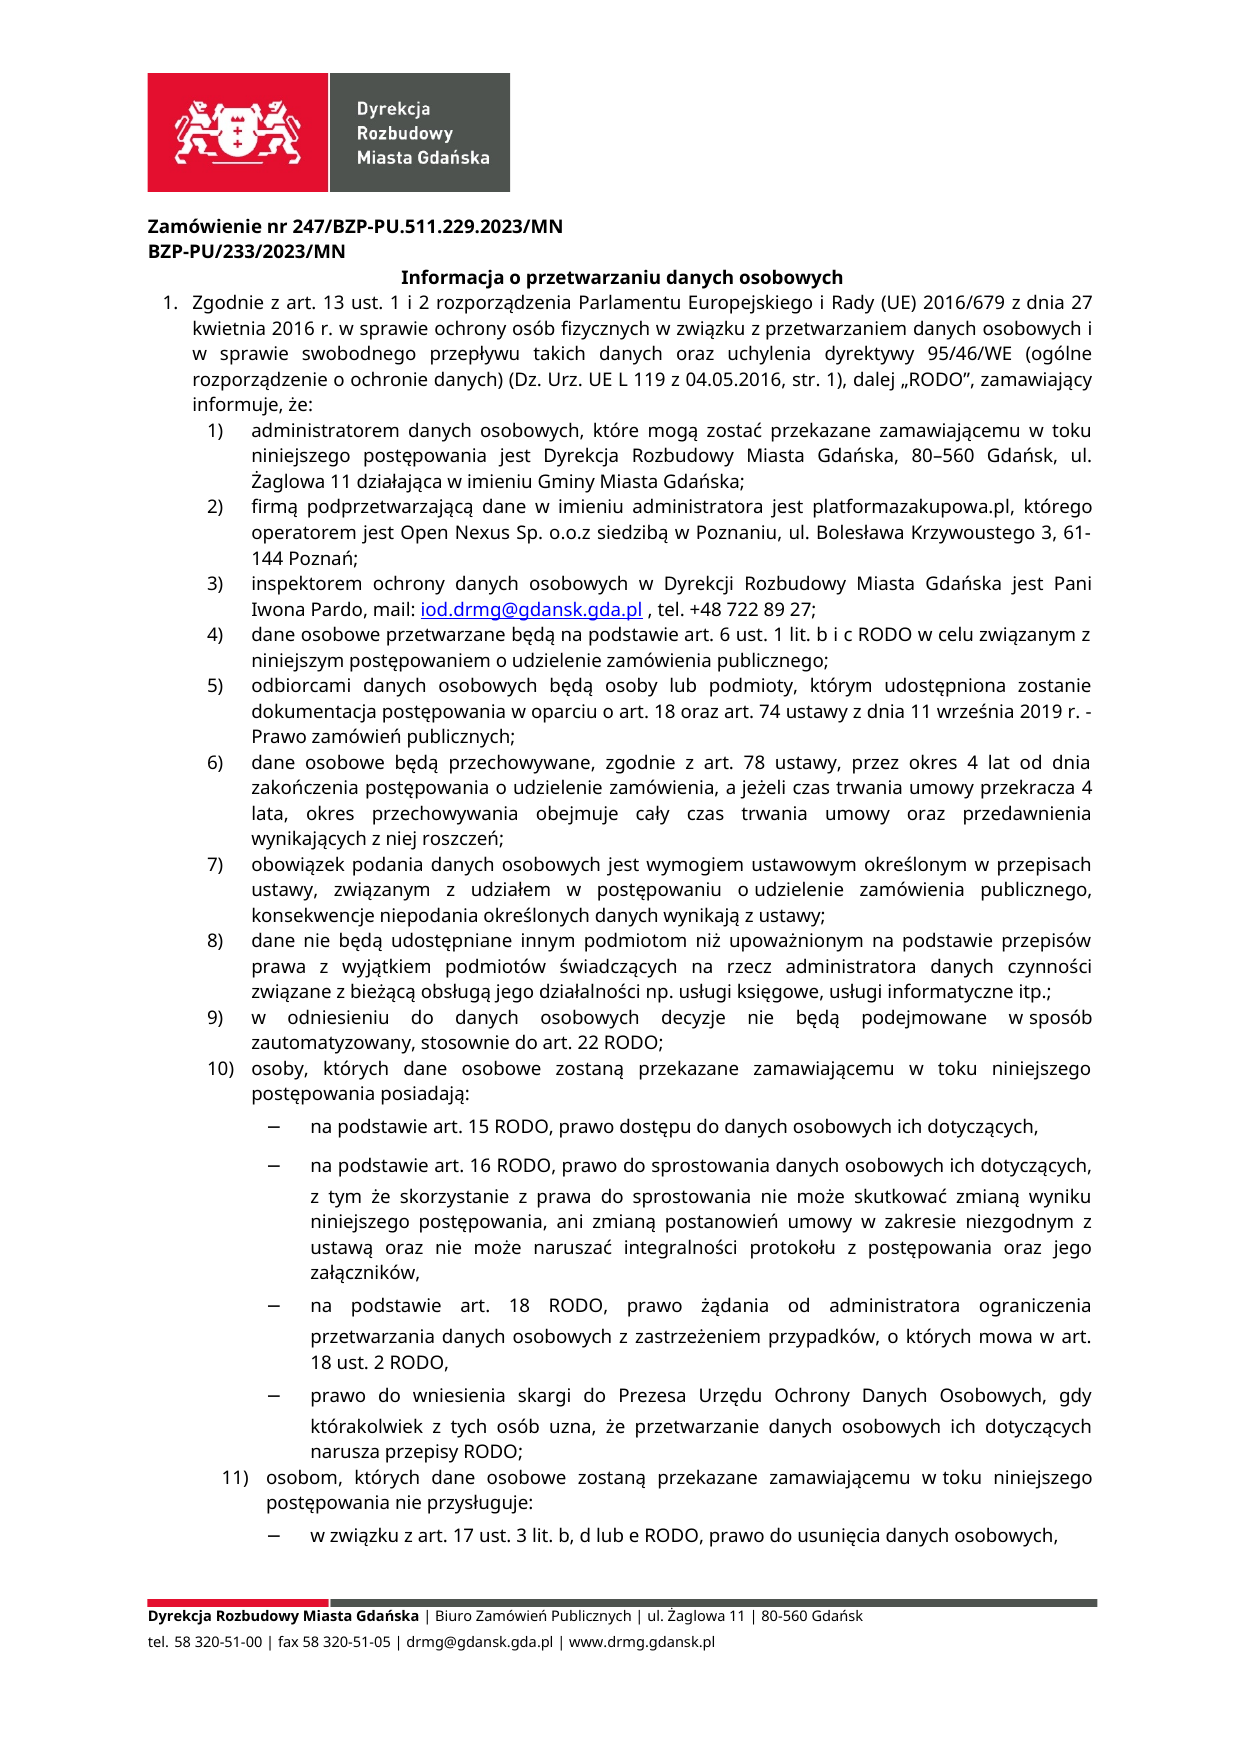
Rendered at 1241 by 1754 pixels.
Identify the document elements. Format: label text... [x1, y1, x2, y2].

list na podstawie art. 18 RODO, prawo żądania od administratora ograniczenia przetwarzania danych osobowych z zastrzeżeniem przypadków, o których mowa w art. 18 ust. 2 RODO, [266, 1285, 1093, 1375]
list obowiązek podania danych osobowych jest wymogiem ustawowym określonym w przepisach ustawy, związanym z udziałem w postępowaniu o udzielenie zamówienia publicznego, konsekwencje niepodania określonych danych wynikają z ustawy; [207, 851, 1093, 928]
picture [147, 1599, 1098, 1607]
picture [147, 73, 511, 192]
list prawo do wniesienia skargi do Prezesa Urzędu Ochrony Danych Osobowych, gdy którakolwiek z tych osób uzna, że przetwarzanie danych osobowych ich dotyczących narusza przepisy RODO; [266, 1375, 1093, 1464]
list w związku z art. 17 ust. 3 lit. b, d lub e RODO, prawo do usunięcia danych osobowych, [266, 1515, 1093, 1554]
list inspektorem ochrony danych osobowych w Dyrekcji Rozbudowy Miasta Gdańska jest Pani Iwona Pardo, mail: iod.drmg@gdansk.gda.pl , tel. +48 722 89 27; [207, 570, 1093, 621]
list osobom, których dane osobowe zostaną przekazane zamawiającemu w toku niniejszego postępowania nie przysługuje: [221, 1464, 1093, 1515]
text Informacja o przetwarzaniu danych osobowych [148, 264, 1097, 289]
list odbiorcami danych osobowych będą osoby lub podmioty, którym udostępniona zostanie dokumentacja postępowania w oparciu o art. 18 oraz art. 74 ustawy z dnia 11 września 2019 r. - Prawo zamówień publicznych; [207, 672, 1093, 749]
list dane osobowe będą przechowywane, zgodnie z art. 78 ustawy, przez okres 4 lat od dnia zakończenia postępowania o udzielenie zamówienia, a jeżeli czas trwania umowy przekracza 4 lata, okres przechowywania obejmuje cały czas trwania umowy oraz przedawnienia wynikających z niej roszczeń; [207, 749, 1093, 851]
list na podstawie art. 16 RODO, prawo do sprostowania danych osobowych ich dotyczących, z tym że skorzystanie z prawa do sprostowania nie może skutkować zmianą wyniku niniejszego postępowania, ani zmianą postanowień umowy w zakresie niezgodnym z ustawą oraz nie może naruszać integralności protokołu z postępowania oraz jego załączników, [266, 1145, 1093, 1285]
list dane osobowe przetwarzane będą na podstawie art. 6 ust. 1 lit. b i c RODO w celu związanym z niniejszym postępowaniem o udzielenie zamówienia publicznego; [207, 621, 1093, 672]
list na podstawie art. 15 RODO, prawo dostępu do danych osobowych ich dotyczących, [266, 1106, 1093, 1145]
list osoby, których dane osobowe zostaną przekazane zamawiającemu w toku niniejszego postępowania posiadają: [207, 1055, 1093, 1106]
list w odniesieniu do danych osobowych decyzje nie będą podejmowane w sposób zautomatyzowany, stosownie do art. 22 RODO; [207, 1004, 1093, 1055]
list Zgodnie z art. 13 ust. 1 i 2 rozporządzenia Parlamentu Europejskiego i Rady (UE) 2016/679 z dnia 27 kwietnia 2016 r. w sprawie ochrony osób fizycznych w związku z przetwarzaniem danych osobowych i w sprawie swobodnego przepływu takich danych oraz uchylenia dyrektywy 95/46/WE (ogólne rozporządzenie o ochronie danych) (Dz. Urz. UE L 119 z 04.05.2016, str. 1), dalej „RODO”, zamawiający informuje, że: [162, 289, 1093, 417]
list administratorem danych osobowych, które mogą zostać przekazane zamawiającemu w toku niniejszego postępowania jest Dyrekcja Rozbudowy Miasta Gdańska, 80–560 Gdańsk, ul. Żaglowa 11 działająca w imieniu Gminy Miasta Gdańska; [207, 417, 1093, 494]
list dane nie będą udostępniane innym podmiotom niż upoważnionym na podstawie przepisów prawa z wyjątkiem podmiotów świadczących na rzecz administratora danych czynności związane z bieżącą obsługą jego działalności np. usługi księgowe, usługi informatyczne itp.; [207, 928, 1093, 1004]
list firmą podprzetwarzającą dane w imieniu administratora jest platformazakupowa.pl, którego operatorem jest Open Nexus Sp. o.o.z siedzibą w Poznaniu, ul. Bolesława Krzywoustego 3, 61-144 Poznań; [207, 494, 1093, 570]
